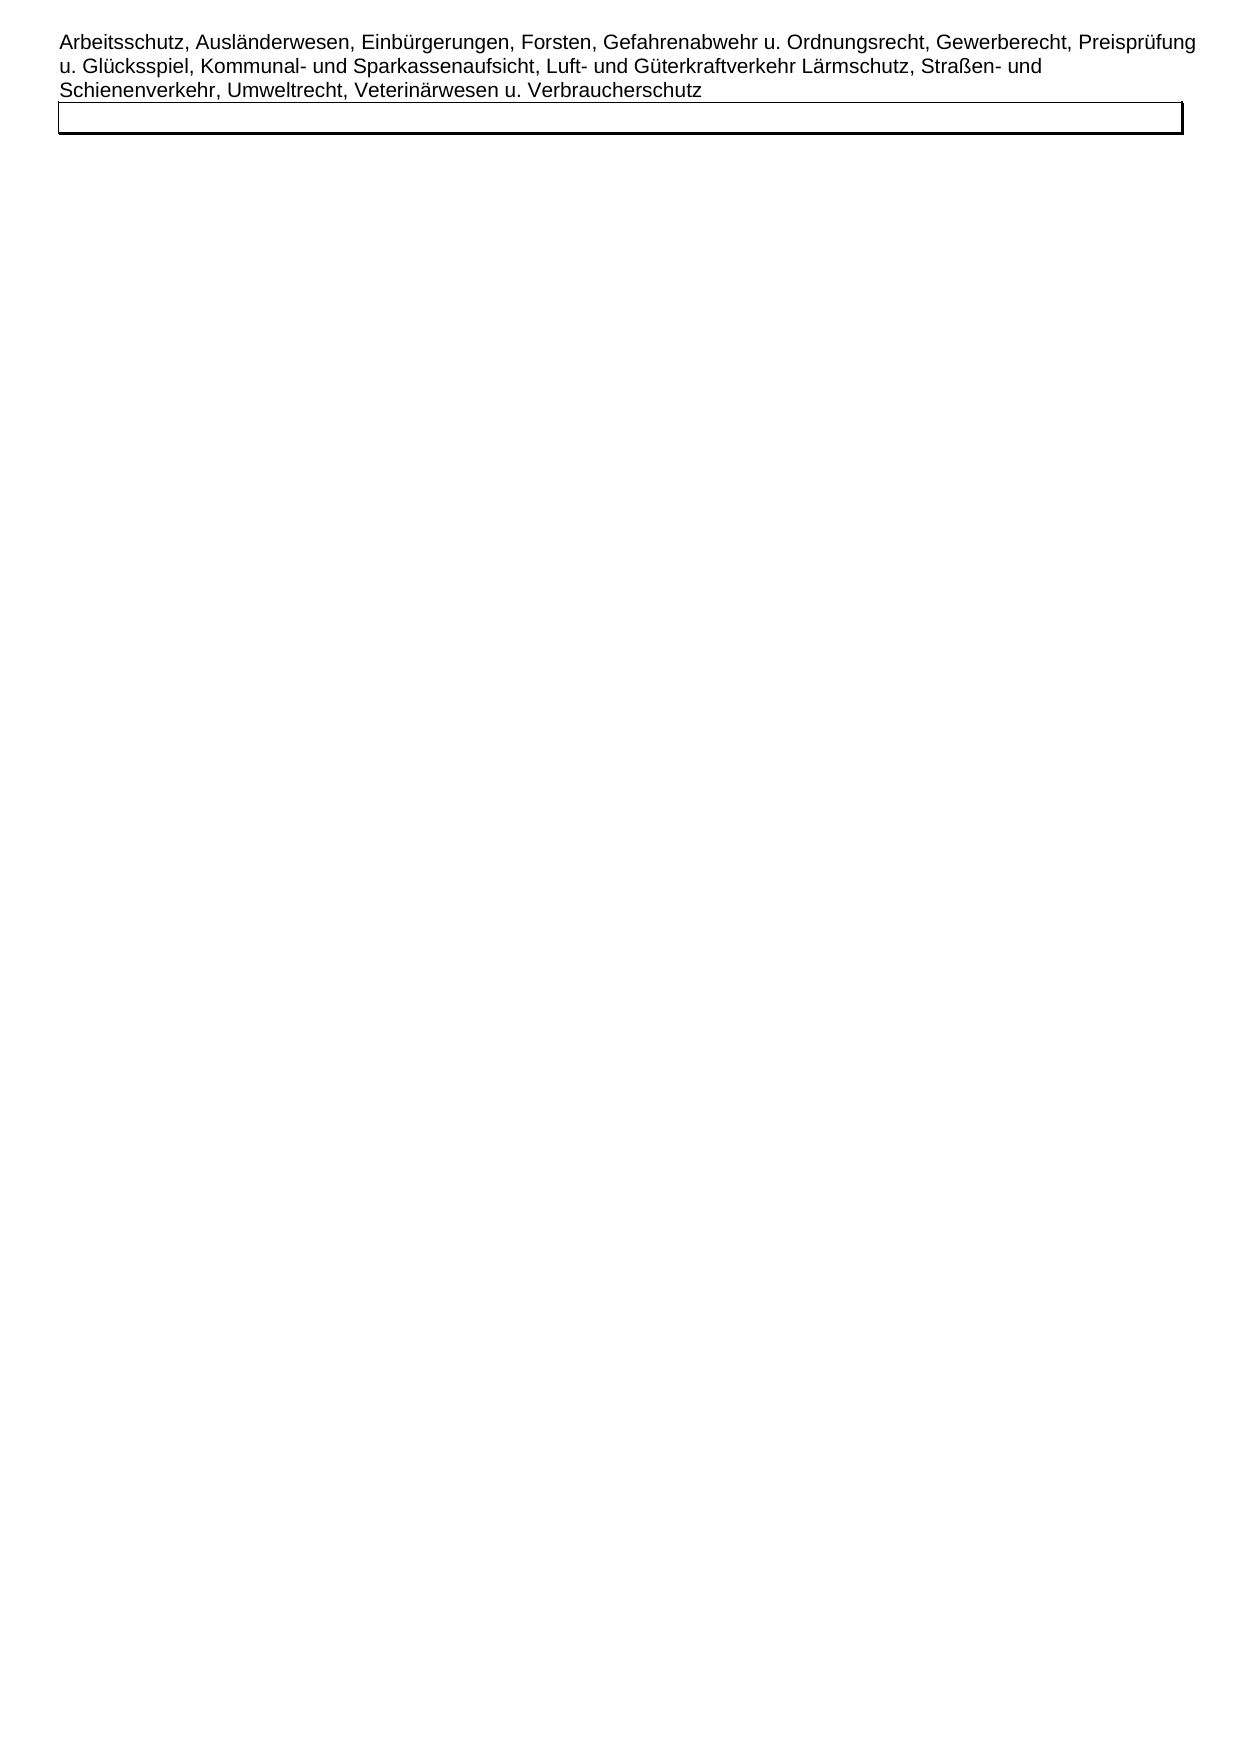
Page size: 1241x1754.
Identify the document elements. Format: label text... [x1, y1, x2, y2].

text Arbeitsschutz, Ausländerwesen, Einbürgerungen, Forsten, Gefahrenabwehr u. Ordnungsrecht, Gewerberecht, Preisprüfung u. Glücksspiel, Kommunal- und Sparkassenaufsicht, Luft- und Güterkraftverkehr Lärmschutz, Straßen- und Schienenverkehr, Umweltrecht, Veterinärwesen u. Verbraucherschutz [59, 29, 1199, 101]
